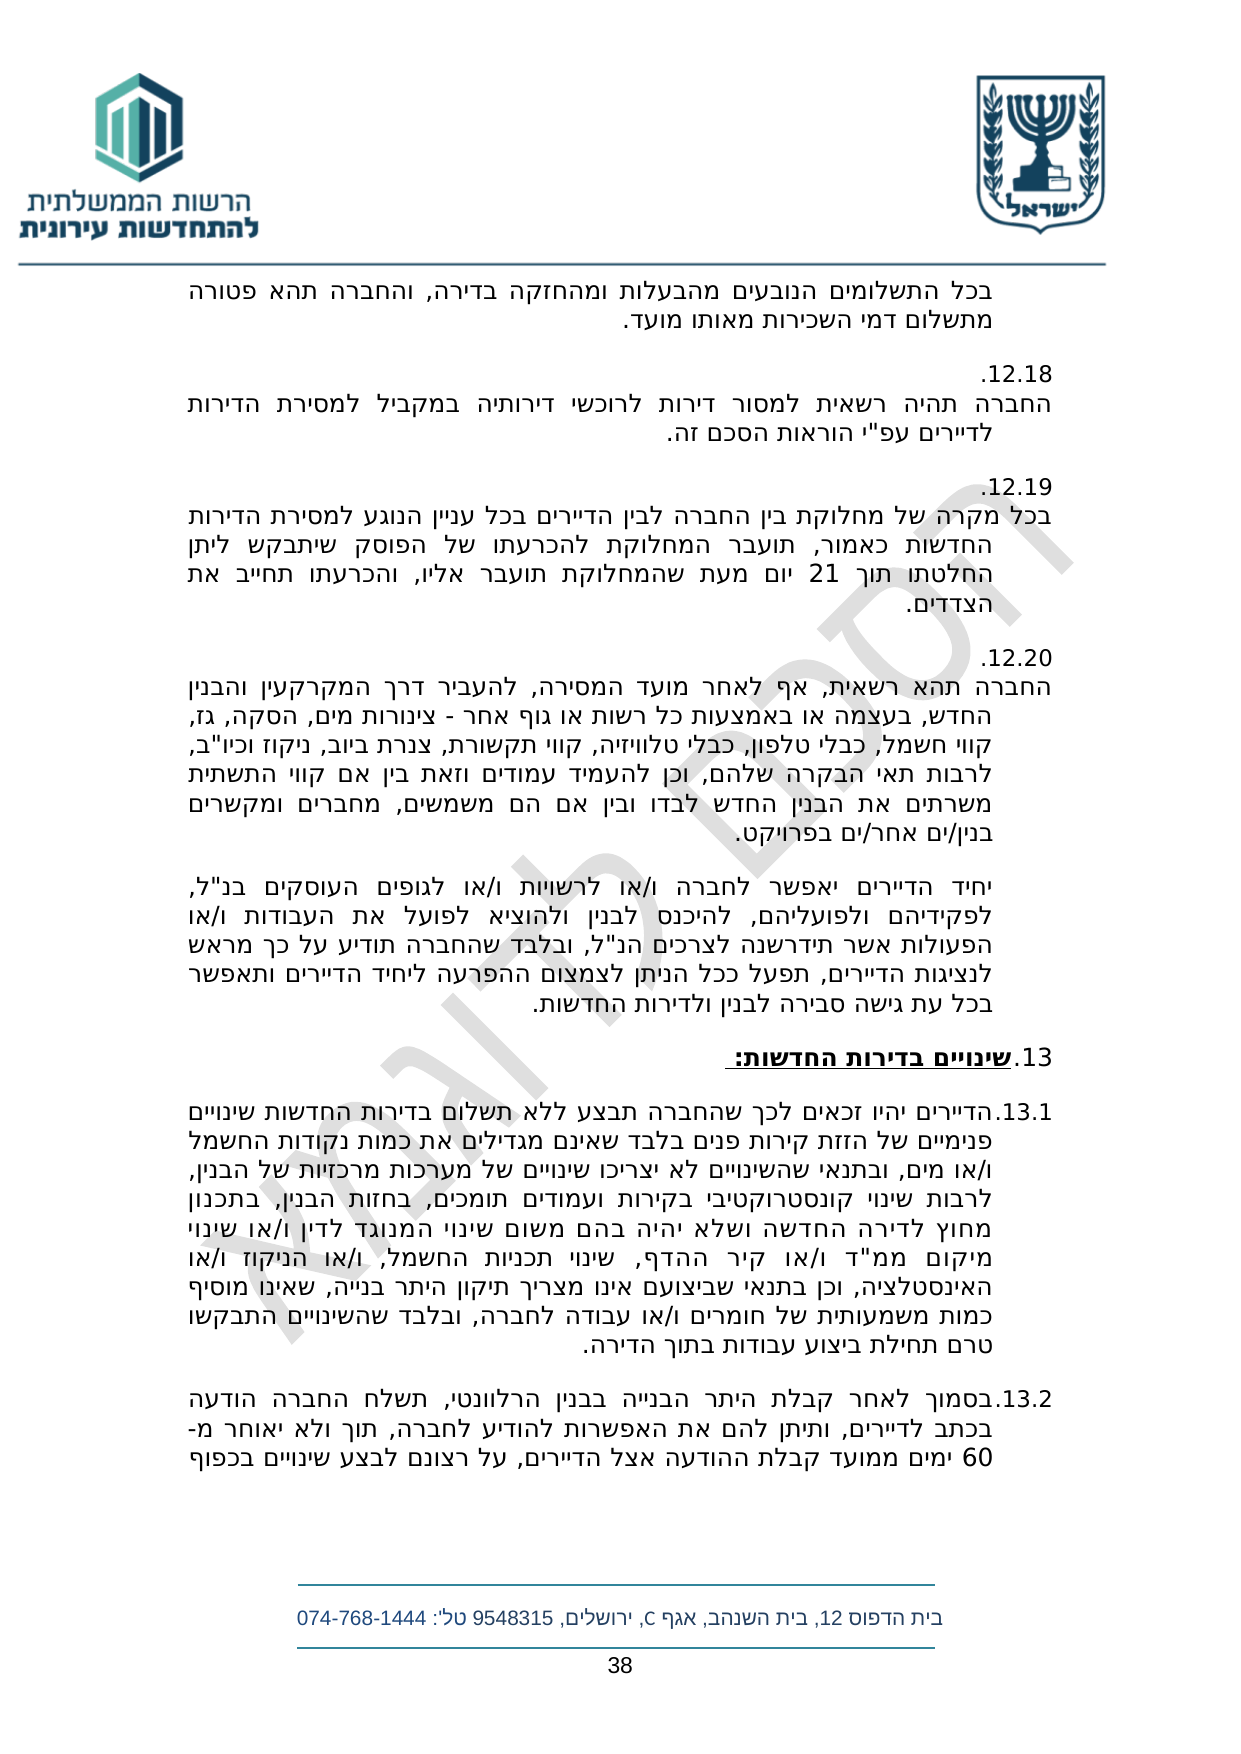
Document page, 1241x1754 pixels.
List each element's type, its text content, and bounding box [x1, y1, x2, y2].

text הדיירים יהיו זכאים לכך שהחברה תבצע ללא תשלום בדירות החדשות שינויים פנימיים של הזזת קירות פנים בלבד שאינם מגדילים את כמות נקודות החשמל ו/או מים, ובתנאי שהשינויים לא יצריכו שינויים של מערכות מרכזיות של הבנין, לרבות שינוי קונסטרוקטיבי בקירות ועמודים תומכים, בחזות הבנין, בתכנון מחוץ לדירה החדשה ושלא יהיה בהם משום שינוי המנוגד לדין ו/או שינוי מיקום ממ"ד ו/או קיר ההדף, שינוי תכניות החשמל, ו/או הניקוז ו/או האינסטלציה, וכן בתנאי שביצועם אינו מצריך תיקון היתר בנייה, שאינו מוסיף כמות משמעותית של חומרים ו/או עבודה לחברה, ובלבד שהשינויים התבקשו טרם תחילת ביצוע עבודות בתוך הדירה. [187, 1097, 1053, 1359]
text החברה תהא רשאית, אף לאחר מועד המסירה, להעביר דרך המקרקעין והבנין החדש, בעצמה או באמצעות כל רשות או גוף אחר - צינורות מים, הסקה, גז, קווי חשמל, כבלי טלפון, כבלי טלוויזיה, קווי תקשורת, צנרת ביוב, ניקוז וכיו"ב, לרבות תאי הבקרה שלהם, וכן להעמיד עמודים וזאת בין אם קווי התשתית משרתים את הבנין החדש לבדו ובין אם הם משמשים, מחברים ומקשרים בנין/ים אחר/ים בפרויקט. [187, 643, 1053, 847]
text החברה תהיה רשאית למסור דירות לרוכשי דירותיה במקביל למסירת הדירות לדיירים עפ"י הוראות הסכם זה. [187, 359, 1053, 447]
picture [0, 73, 1183, 277]
list יחיד הדיירים יאפשר לחברה ו/או לרשויות ו/או לגופים העוסקים בנ"ל, לפקידיהם ולפועליהם, להיכנס לבנין ולהוציא לפועל את העבודות ו/או הפעולות אשר תידרשנה לצרכים הנ"ל, ובלבד שהחברה תודיע על כך מראש לנציגות הדיירים, תפעל ככל הניתן לצמצום ההפרעה ליחיד הדיירים ותאפשר בכל עת גישה סבירה לבנין ולדירות החדשות. [187, 872, 994, 1018]
text בכל מקרה של מחלוקת בין החברה לבין הדיירים בכל עניין הנוגע למסירת הדירות החדשות כאמור, תועבר המחלוקת להכרעתו של הפוסק שיתבקש ליתן החלטתו תוך 21 יום מעת שהמחלוקת תועבר אליו, והכרעתו תחייב את הצדדים. [187, 472, 1053, 618]
text שינויים בדירות החדשות: [187, 1043, 1053, 1072]
